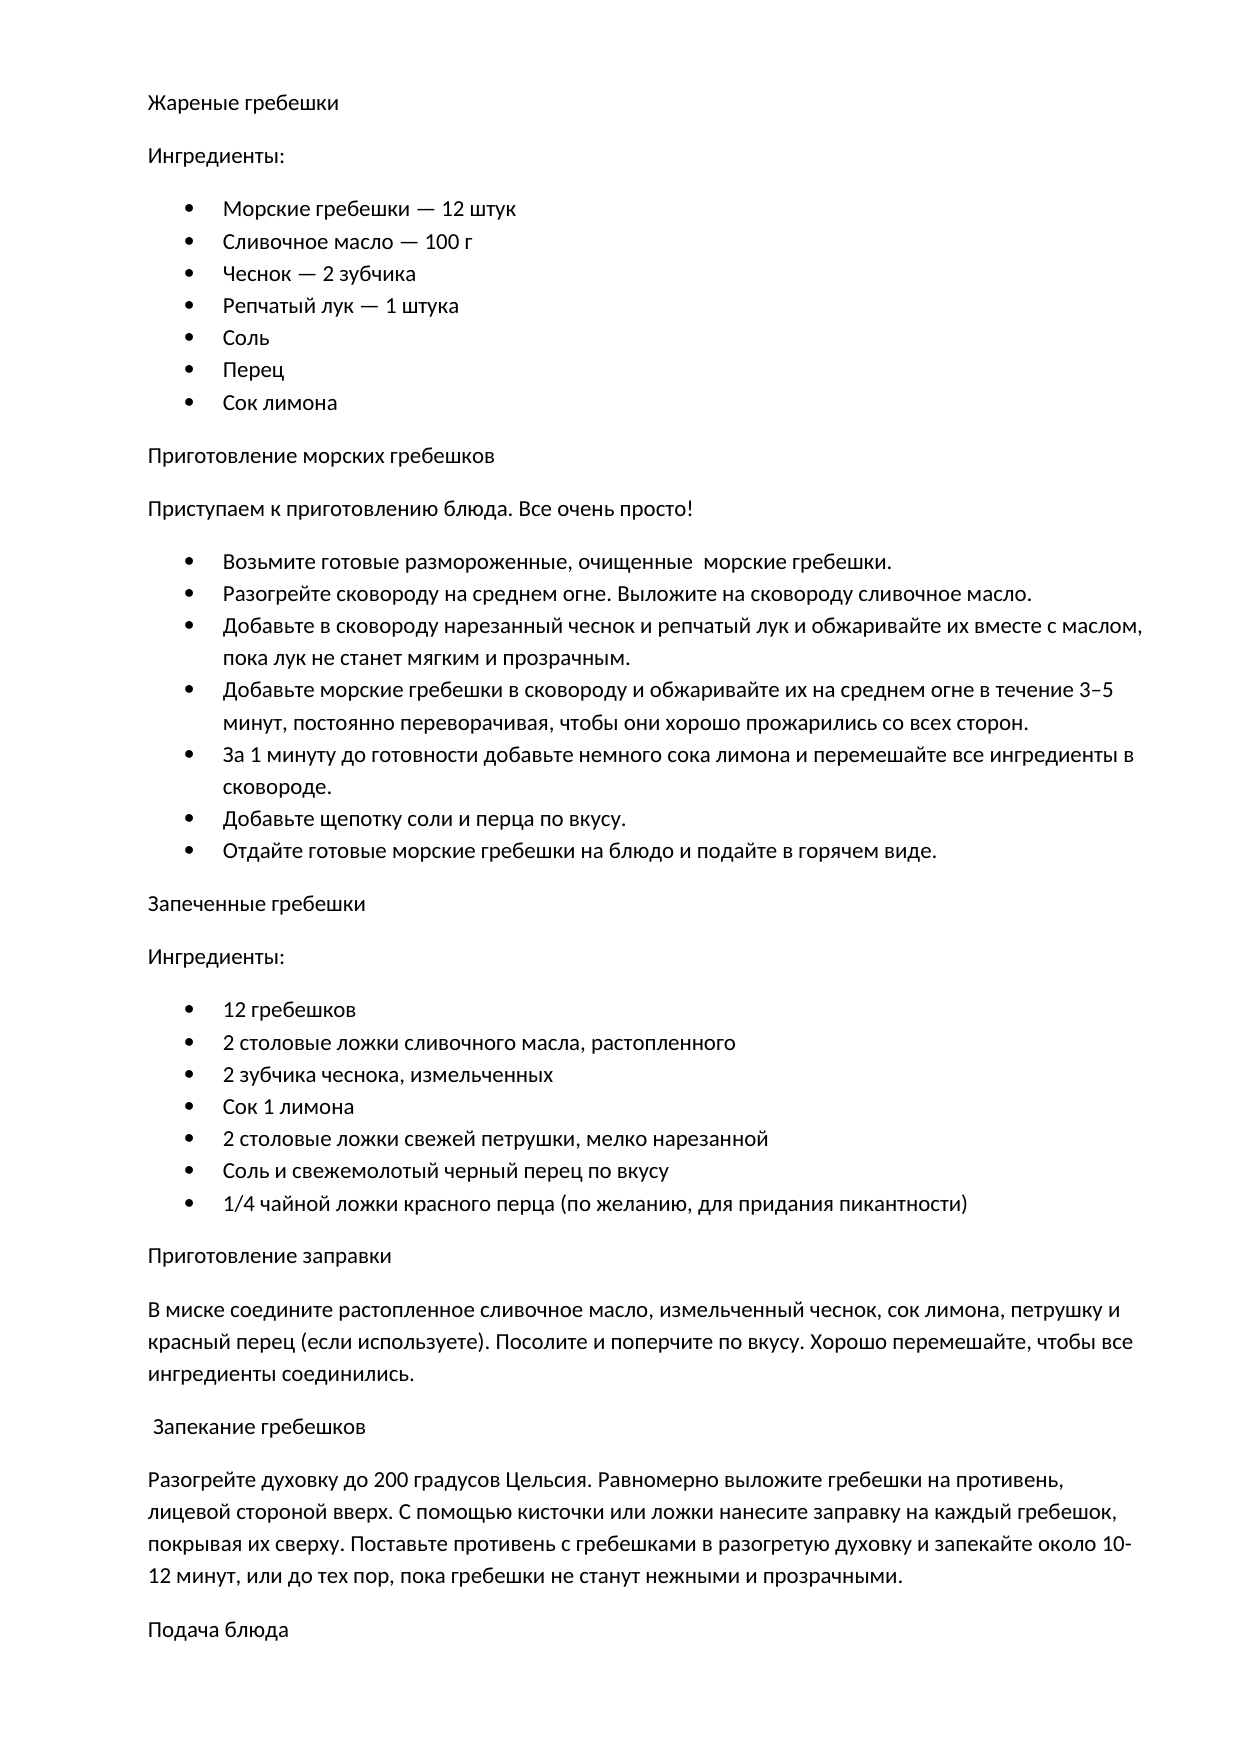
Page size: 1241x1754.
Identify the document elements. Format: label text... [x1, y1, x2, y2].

list Репчатый лук — 1 штука [185, 291, 1152, 319]
list Возьмите готовые размороженные, очищенные морские гребешки. [185, 547, 1152, 575]
list Сливочное масло — 100 г [185, 227, 1152, 255]
list Соль и свежемолотый черный перец по вкусу [185, 1156, 1152, 1184]
list Сок лимона [185, 388, 1152, 416]
text Приготовление заправки [148, 1242, 1152, 1270]
text Подача блюда [148, 1615, 1152, 1643]
list 1/4 чайной ложки красного перца (по желанию, для придания пикантности) [185, 1189, 1152, 1217]
list Добавьте щепотку соли и перца по вкусу. [185, 804, 1152, 832]
list Добавьте в сковороду нарезанный чеснок и репчатый лук и обжаривайте их вместе с маслом, пока лук не станет мягким и прозрачным. [185, 611, 1152, 671]
list 2 столовые ложки свежей петрушки, мелко нарезанной [185, 1124, 1152, 1152]
list За 1 минуту до готовности добавьте немного сока лимона и перемешайте все ингредиенты в сковороде. [185, 740, 1152, 800]
text Ингредиенты: [148, 942, 1152, 971]
text Запекание гребешков [148, 1412, 1152, 1440]
text Запеченные гребешки [148, 889, 1152, 917]
text Приготовление морских гребешков [148, 441, 1152, 469]
list Сок 1 лимона [185, 1092, 1152, 1120]
list Соль [185, 323, 1152, 351]
list Чеснок — 2 зубчика [185, 259, 1152, 287]
list 2 зубчика чеснока, измельченных [185, 1060, 1152, 1088]
text В миске соедините растопленное сливочное масло, измельченный чеснок, сок лимона, петрушку и красный перец (если используете). Посолите и поперчите по вкусу. Хорошо перемешайте, чтобы все ингредиенты соединились. [148, 1295, 1152, 1387]
list 2 столовые ложки сливочного масла, растопленного [185, 1028, 1152, 1056]
text Приступаем к приготовлению блюда. Все очень просто! [148, 494, 1152, 522]
list Добавьте морские гребешки в сковороду и обжаривайте их на среднем огне в течение 3–5 минут, постоянно переворачивая, чтобы они хорошо прожарились со всех сторон. [185, 676, 1152, 736]
text Ингредиенты: [148, 142, 1152, 169]
text Разогрейте духовку до 200 градусов Цельсия. Равномерно выложите гребешки на противень, лицевой стороной вверх. С помощью кисточки или ложки нанесите заправку на каждый гребешок, покрывая их сверху. Поставьте противень с гребешками в разогретую духовку и запекайте около 10-12 минут, или до тех пор, пока гребешки не станут нежными и прозрачными. [148, 1465, 1152, 1590]
list Перец [185, 356, 1152, 383]
list Отдайте готовые морские гребешки на блюдо и подайте в горячем виде. [185, 836, 1152, 864]
text Жареные гребешки [148, 88, 1152, 117]
list 12 гребешков [185, 996, 1152, 1023]
list Разогрейте сковороду на среднем огне. Выложите на сковороду сливочное масло. [185, 579, 1152, 607]
list Морские гребешки — 12 штук [185, 194, 1152, 223]
